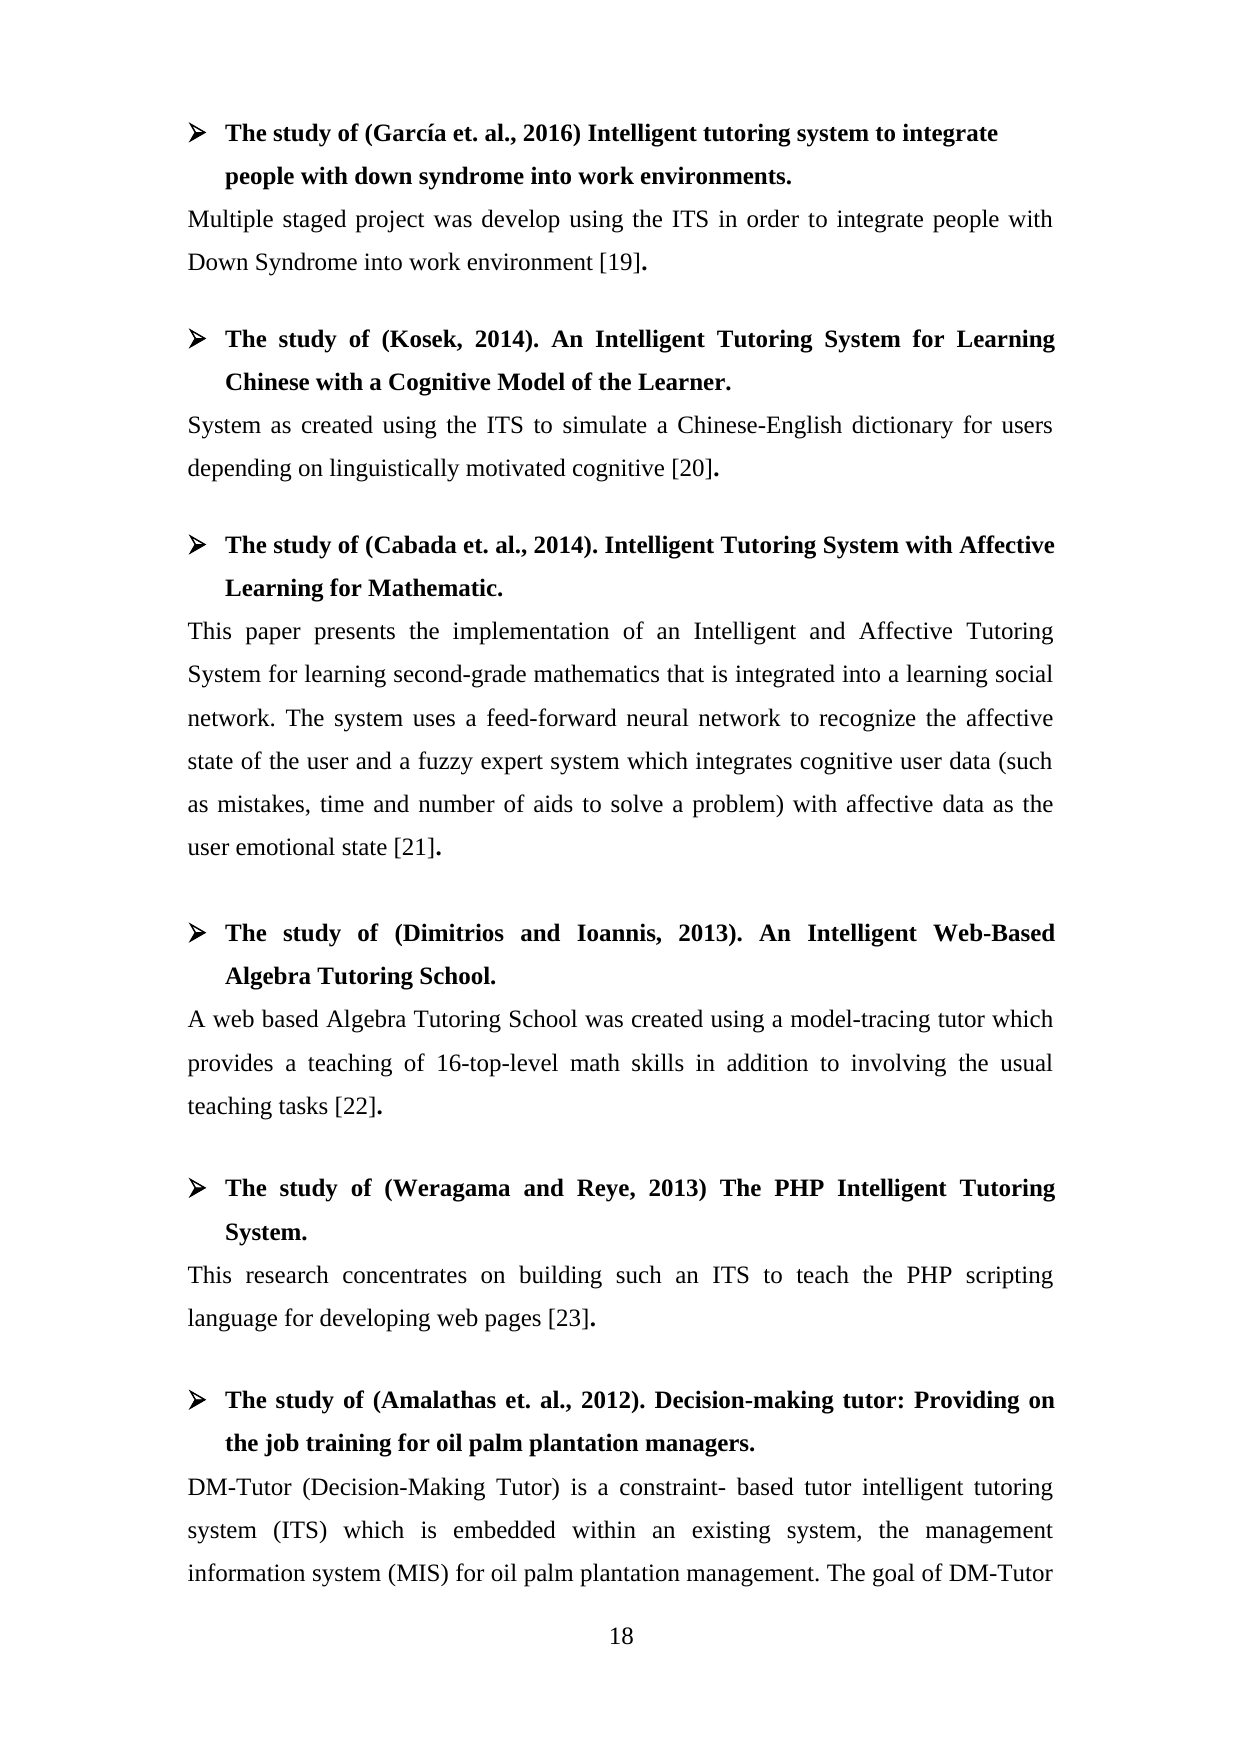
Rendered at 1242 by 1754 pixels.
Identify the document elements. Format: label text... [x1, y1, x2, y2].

list The study of (Amalathas et. al., 2012). Decision-making tutor: Providing on the job training for oil palm plantation managers. [187, 1385, 1057, 1457]
text A web based Algebra Tutoring School was created using a model-tracing tutor which provides a teaching of 16-top-level math skills in addition to involving the usual teaching tasks [22]. [187, 1004, 1054, 1119]
list The study of (Weragama and Reye, 2013) The PHP Intelligent Tutoring System. [187, 1173, 1057, 1245]
list The study of (Dimitrios and Ioannis, 2013). An Intelligent Web-Based Algebra Tutoring School. [187, 918, 1057, 990]
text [187, 1472, 1054, 1587]
list The study of (Cabada et. al., 2014). Intelligent Tutoring System with Affective Learning for Mathematic. [187, 530, 1057, 602]
list The study of (García et. al., 2016) Intelligent tutoring system to integrate people with down syndrome into work environments. [187, 118, 1057, 190]
text System as created using the ITS to simulate a Chinese-English dictionary for users depending on linguistically motivated cognitive [20]. [187, 410, 1054, 482]
text This research concentrates on building such an ITS to teach the PHP scripting language for developing web pages [23]. [187, 1260, 1054, 1332]
list The study of (Kosek, 2014). An Intelligent Tutoring System for Learning Chinese with a Cognitive Model of the Learner. [187, 324, 1057, 396]
text This paper presents the implementation of an Intelligent and Affective Tutoring System for learning second-grade mathematics that is integrated into a learning social network. The system uses a feed-forward neural network to recognize the affective state of the user and a fuzzy expert system which integrates cognitive user data (such as mistakes, time and number of aids to solve a problem) with affective data as the user emotional state [21]. [187, 616, 1054, 861]
text Multiple staged project was develop using the ITS in order to integrate people with Down Syndrome into work environment [19]. [187, 204, 1054, 276]
